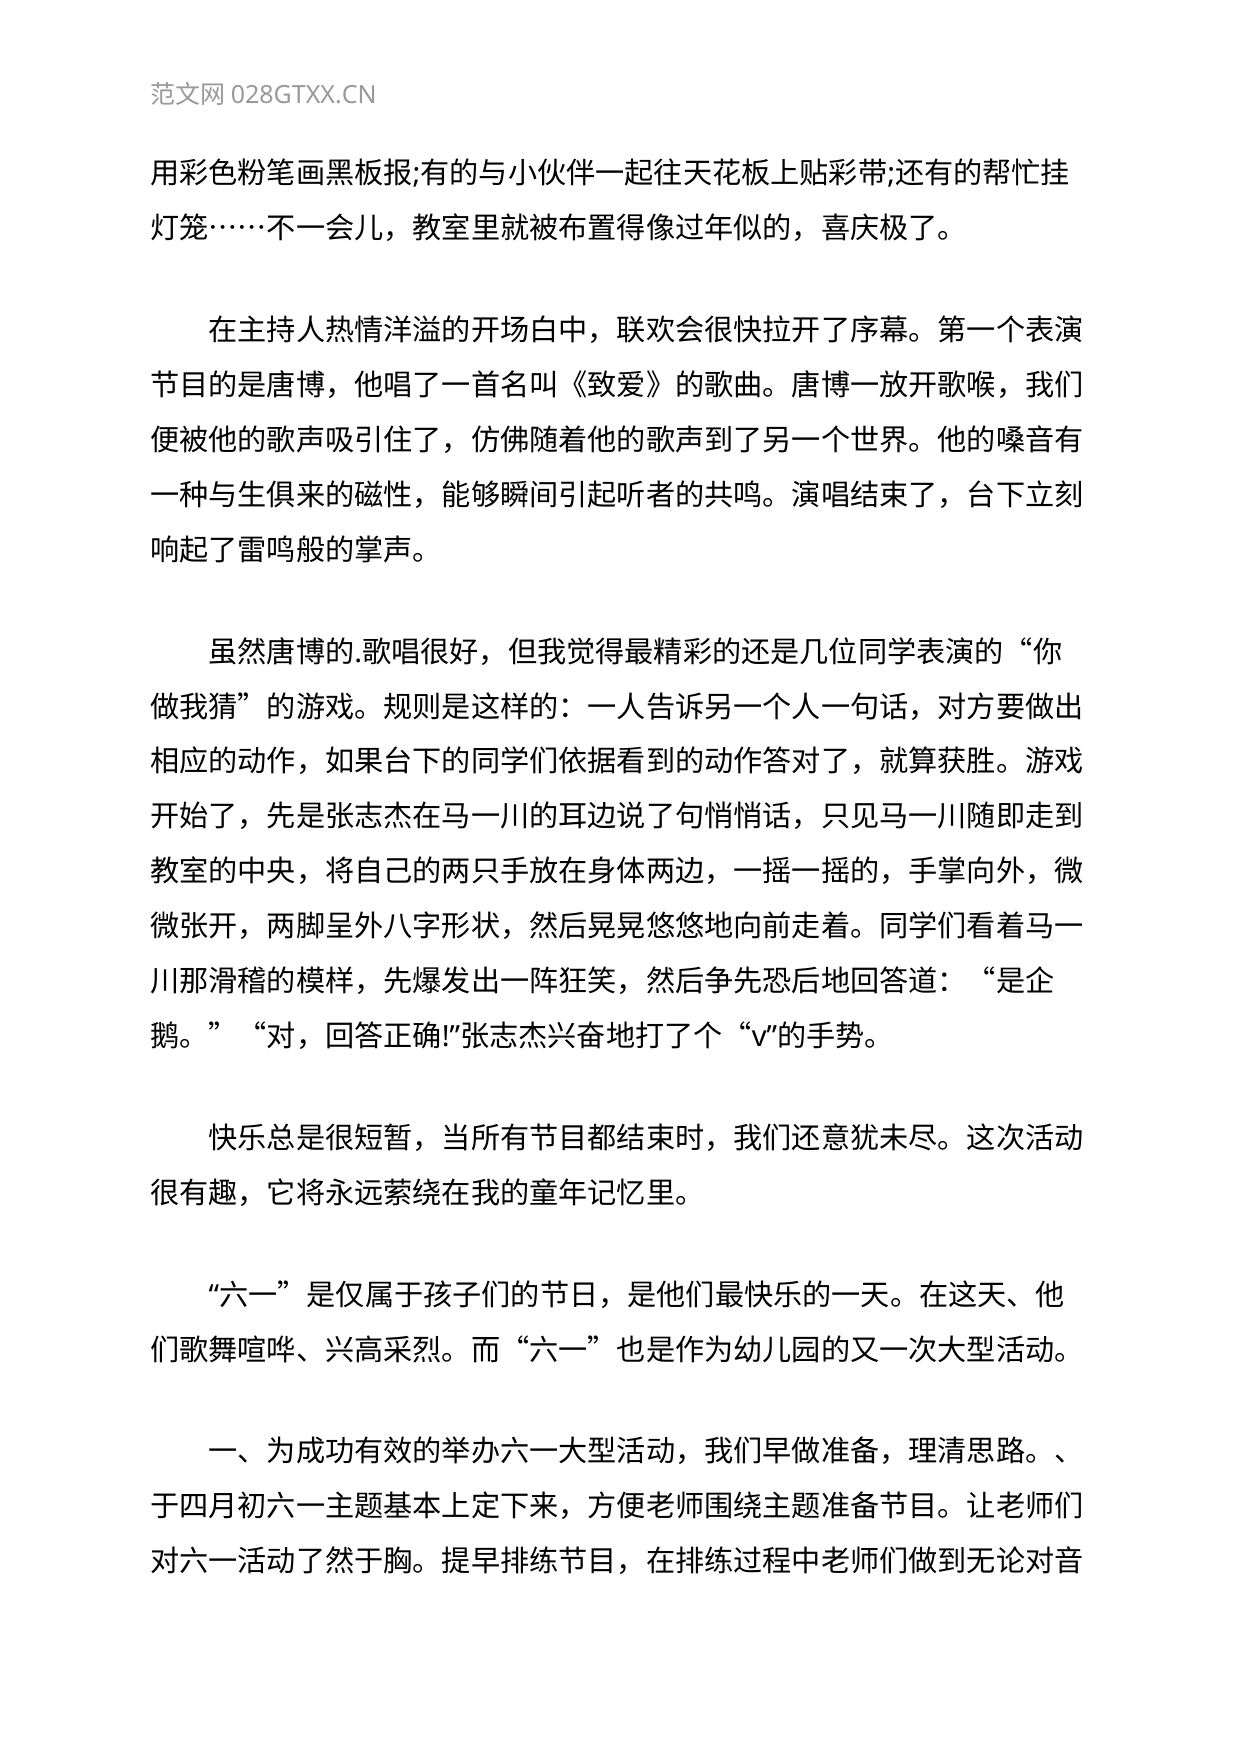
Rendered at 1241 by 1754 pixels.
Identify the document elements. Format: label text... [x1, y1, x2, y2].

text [150, 150, 1090, 247]
text 快乐总是很短暂，当所有节目都结束时，我们还意犹未尽。这次活动很有趣，它将永远萦绕在我的童年记忆里。 [150, 1114, 1090, 1212]
text 虽然唐博的.歌唱很好，但我觉得最精彩的还是几位同学表演的“你做我猜”的游戏。规则是这样的：一人告诉另一个人一句话，对方要做出相应的动作，如果台下的同学们依据看到的动作答对了，就算获胜。游戏开始了，先是张志杰在马一川的耳边说了句悄悄话，只见马一川随即走到教室的中央，将自己的两只手放在身体两边，一摇一摇的，手掌向外，微微张开，两脚呈外八字形状，然后晃晃悠悠地向前走着。同学们看着马一川那滑稽的模样，先爆发出一阵狂笑，然后争先恐后地回答道：“是企鹅。”“对，回答正确!”张志杰兴奋地打了个“v”的手势。 [150, 628, 1090, 1055]
text “六一”是仅属于孩子们的节日，是他们最快乐的一天。在这天、他们歌舞喧哗、兴高采烈。而“六一”也是作为幼儿园的又一次大型活动。 [150, 1271, 1090, 1368]
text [150, 1428, 1090, 1580]
text 在主持人热情洋溢的开场白中，联欢会很快拉开了序幕。第一个表演节目的是唐博，他唱了一首名叫《致爱》的歌曲。唐博一放开歌喉，我们便被他的歌声吸引住了，仿佛随着他的歌声到了另一个世界。他的嗓音有一种与生俱来的磁性，能够瞬间引起听者的共鸣。演唱结束了，台下立刻响起了雷鸣般的掌声。 [150, 307, 1090, 569]
